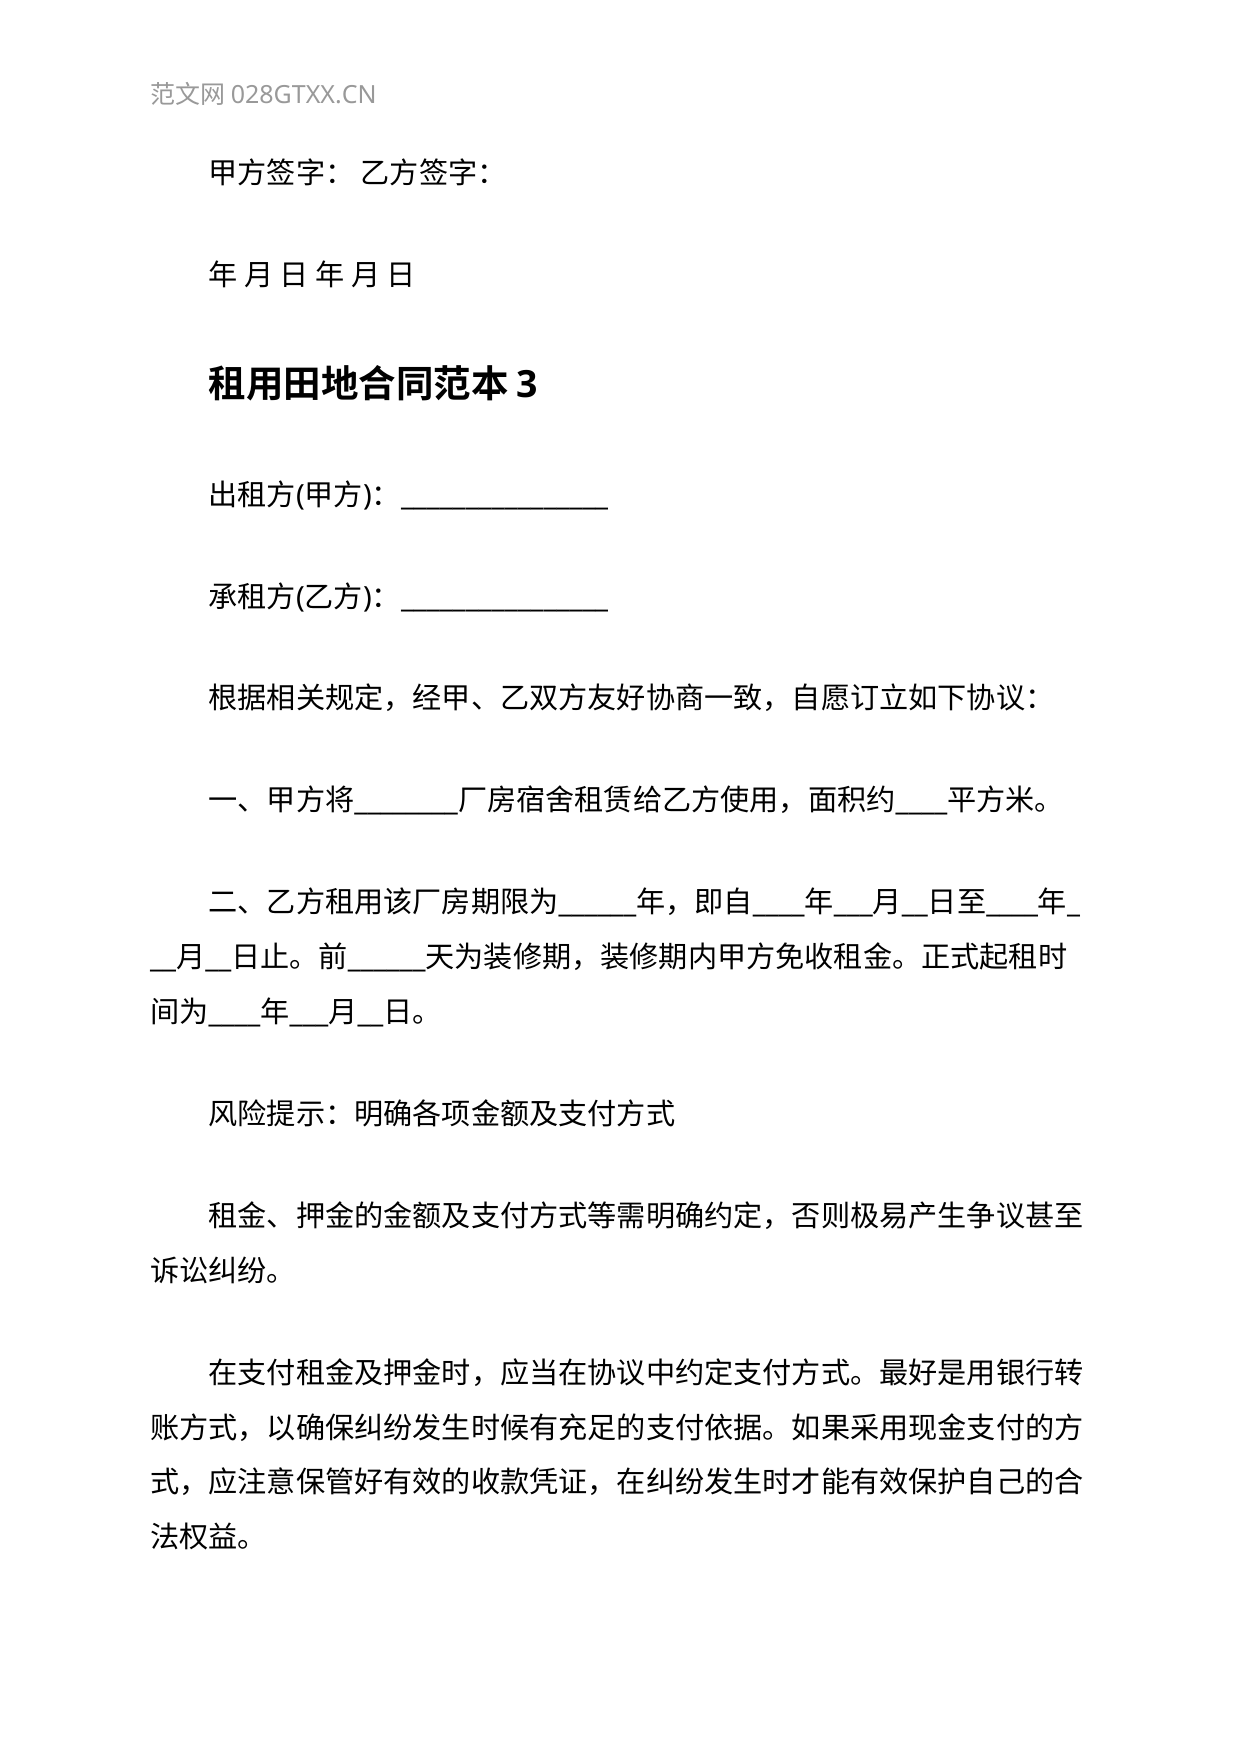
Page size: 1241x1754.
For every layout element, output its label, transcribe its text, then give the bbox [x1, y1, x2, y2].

text 在支付租金及押金时，应当在协议中约定支付方式。最好是用银行转账方式，以确保纠纷发生时候有充足的支付依据。如果采用现金支付的方式，应注意保管好有效的收款凭证，在纠纷发生时才能有效保护自己的合法权益。 [150, 1349, 1090, 1556]
text 一、甲方将________厂房宿舍租赁给乙方使用，面积约____平方米。 [150, 777, 1090, 819]
text 租金、押金的金额及支付方式等需明确约定，否则极易产生争议甚至诉讼纠纷。 [150, 1193, 1090, 1290]
text 年 月 日 年 月 日 [150, 252, 1090, 294]
text 出租方(甲方)：________________ [150, 471, 1090, 513]
text 根据相关规定，经甲、乙双方友好协商一致，自愿订立如下协议： [150, 675, 1090, 717]
text 租用田地合同范本3 [150, 353, 1090, 408]
text 风险提示：明确各项金额及支付方式 [150, 1091, 1090, 1133]
text 承租方(乙方)：________________ [150, 573, 1090, 616]
text 甲方签字： 乙方签字： [150, 150, 1090, 192]
text 二、乙方租用该厂房期限为______年，即自____年___月__日至____年___月__日止。前______天为装修期，装修期内甲方免收租金。正式起租时间为____年___月__日。 [150, 879, 1090, 1031]
